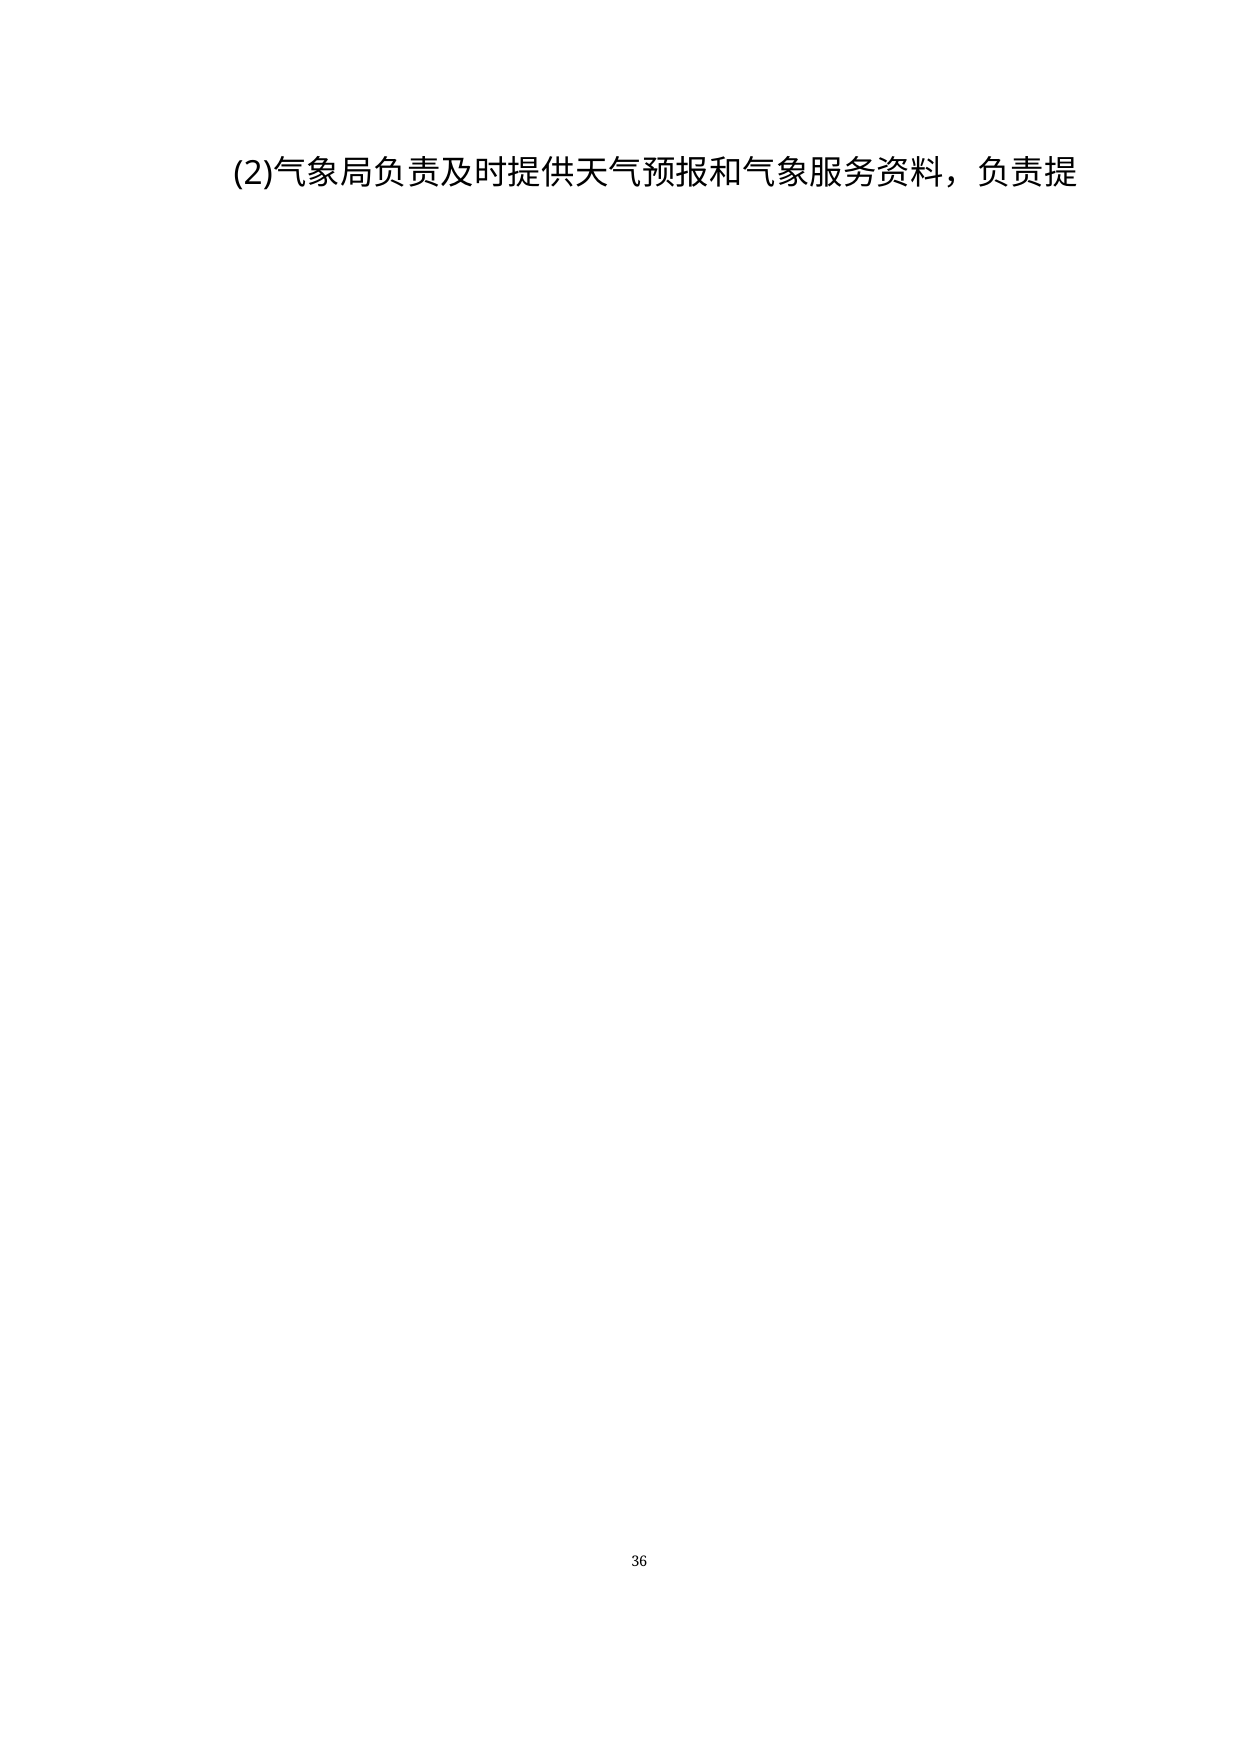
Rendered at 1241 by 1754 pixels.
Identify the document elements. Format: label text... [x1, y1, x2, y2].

text (2)气象局负责及时提供天气预报和气象服务资料，负责提 [233, 149, 1102, 193]
